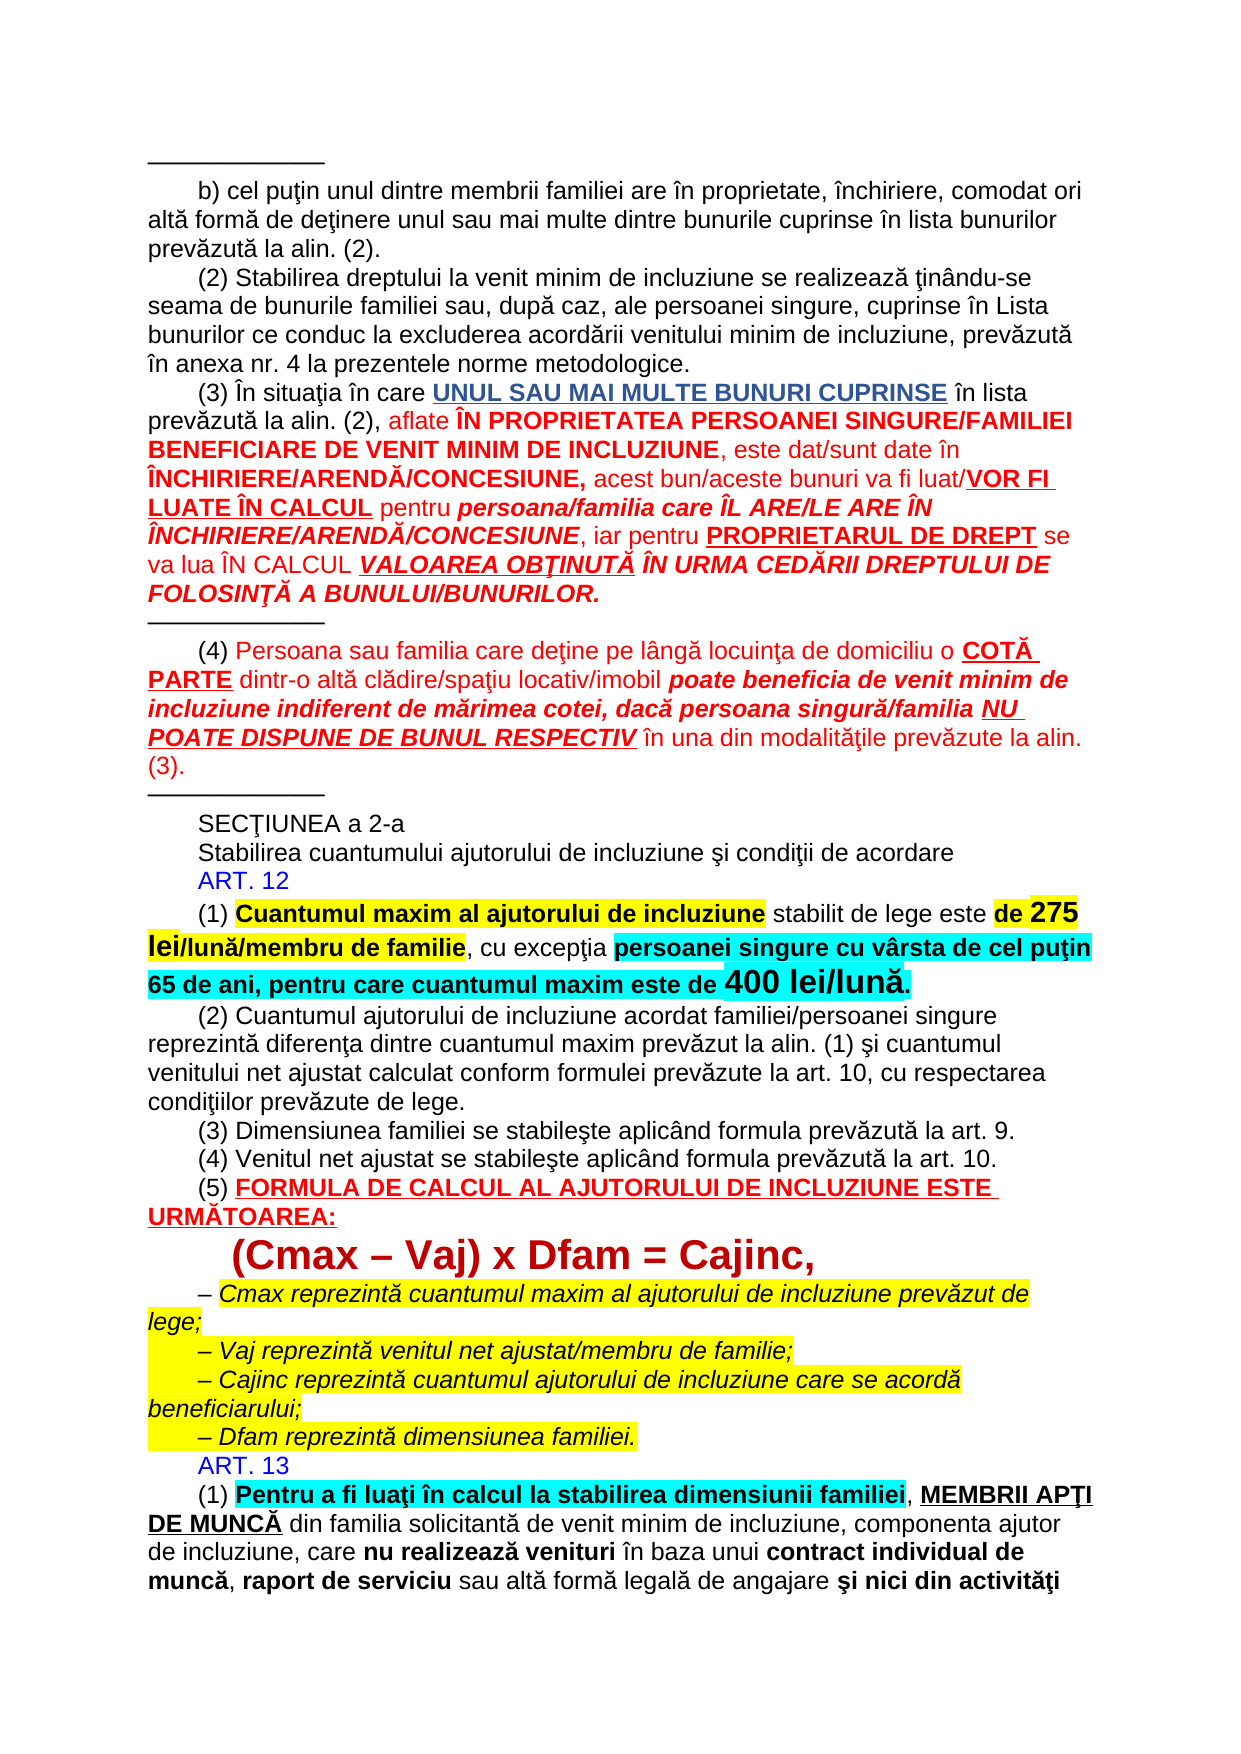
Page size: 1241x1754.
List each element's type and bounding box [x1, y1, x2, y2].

text [148, 148, 1093, 1595]
